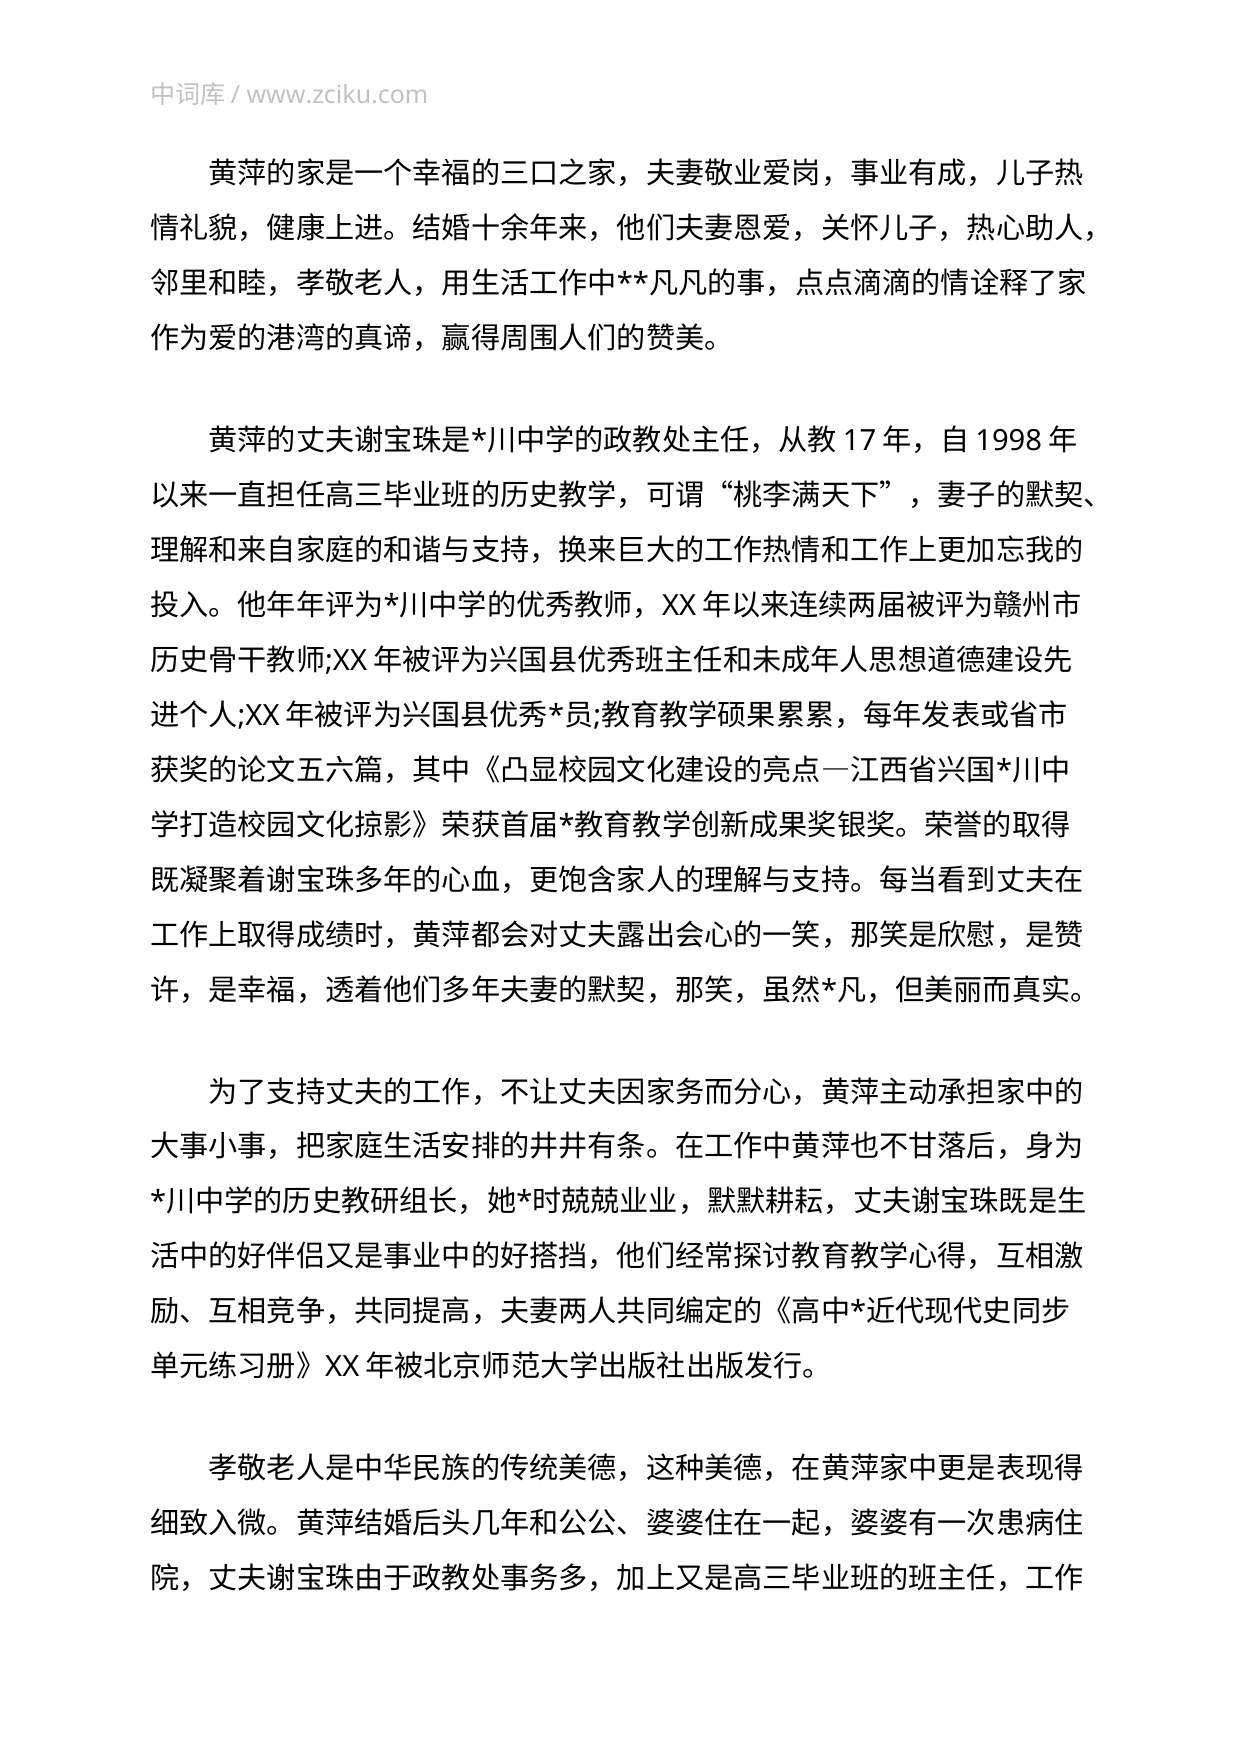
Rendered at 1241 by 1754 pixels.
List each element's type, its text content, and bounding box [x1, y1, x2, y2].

text 黄萍的丈夫谢宝珠是*川中学的政教处主任，从教17年，自1998年以来一直担任高三毕业班的历史教学，可谓“桃李满天下”，妻子的默契、理解和来自家庭的和谐与支持，换来巨大的工作热情和工作上更加忘我的投入。他年年评为*川中学的优秀教师，XX年以来连续两届被评为赣州市历史骨干教师;XX年被评为兴国县优秀班主任和未成年人思想道德建设先进个人;XX年被评为兴国县优秀*员;教育教学硕果累累，每年发表或省市获奖的论文五六篇，其中《凸显校园文化建设的亮点—江西省兴国*川中学打造校园文化掠影》荣获首届*教育教学创新成果奖银奖。荣誉的取得既凝聚着谢宝珠多年的心血，更饱含家人的理解与支持。每当看到丈夫在工作上取得成绩时，黄萍都会对丈夫露出会心的一笑，那笑是欣慰，是赞许，是幸福，透着他们多年夫妻的默契，那笑，虽然*凡，但美丽而真实。 [150, 417, 1090, 1008]
text 黄萍的家是一个幸福的三口之家，夫妻敬业爱岗，事业有成，儿子热情礼貌，健康上进。结婚十余年来，他们夫妻恩爱，关怀儿子，热心助人，邻里和睦，孝敬老人，用生活工作中**凡凡的事，点点滴滴的情诠释了家作为爱的港湾的真谛，赢得周围人们的赞美。 [150, 150, 1090, 357]
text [150, 1445, 1090, 1597]
text 为了支持丈夫的工作，不让丈夫因家务而分心，黄萍主动承担家中的大事小事，把家庭生活安排的井井有条。在工作中黄萍也不甘落后，身为*川中学的历史教研组长，她*时兢兢业业，默默耕耘，丈夫谢宝珠既是生活中的好伴侣又是事业中的好搭挡，他们经常探讨教育教学心得，互相激励、互相竞争，共同提高，夫妻两人共同编定的《高中*近代现代史同步单元练习册》XX年被北京师范大学出版社出版发行。 [150, 1068, 1090, 1385]
